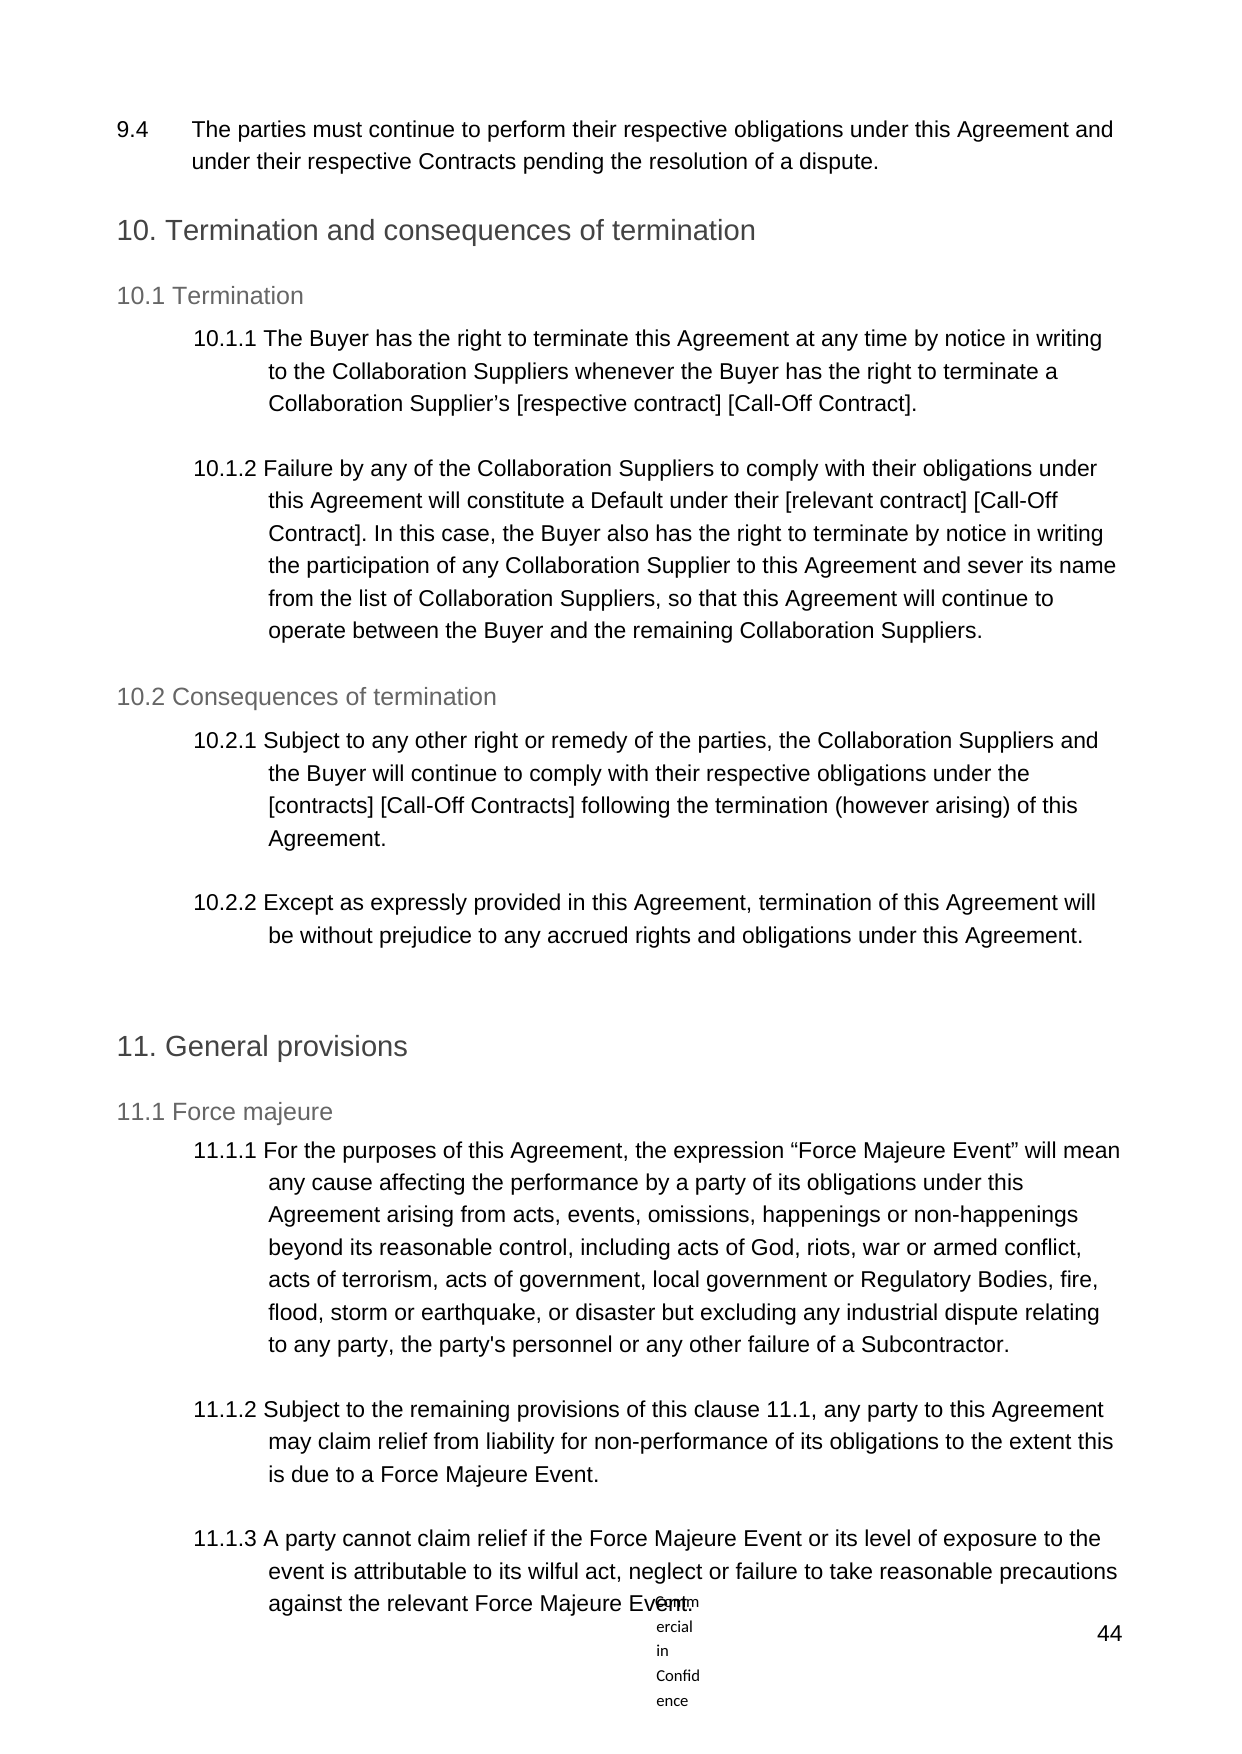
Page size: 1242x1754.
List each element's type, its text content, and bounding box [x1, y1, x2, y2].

text 10.2 Consequences of termination [116, 682, 1122, 710]
text 11.1.3 A party cannot claim relief if the Force Majeure Event or its level of exposure to the event is attributable to its wilful act, neglect or failure to take reasonable precautions against the relevant Force Majeure Event. [193, 1525, 1121, 1616]
text 10.1.2 Failure by any of the Collaboration Suppliers to comply with their obligations under this Agreement will constitute a Default under their [relevant contract] [Call-Off Contract]. In this case, the Buyer also has the right to terminate by notice in writing the participation of any Collaboration Supplier to this Agreement and sever its name from the list of Collaboration Suppliers, so that this Agreement will continue to operate between the Buyer and the remaining Collaboration Suppliers. [193, 455, 1121, 643]
text 11.1.2 Subject to the remaining provisions of this clause 11.1, any party to this Agreement may claim relief from liability for non-performance of its obligations to the extent this is due to a Force Majeure Event. [193, 1396, 1121, 1487]
text 11.1 Force majeure [116, 1097, 1122, 1126]
text 10.2.1 Subject to any other right or remedy of the parties, the Collaboration Suppliers and the Buyer will continue to comply with their respective obligations under the [contracts] [Call-Off Contracts] following the termination (however arising) of this Agreement. [193, 727, 1121, 851]
text 11.1.1 For the purposes of this Agreement, the expression “Force Majeure Event” will mean any cause affecting the performance by a party of its obligations under this Agreement arising from acts, events, omissions, happenings or non-happenings beyond its reasonable control, including acts of God, riots, war or armed conflict, acts of terrorism, acts of government, local government or Regulatory Bodies, fire, flood, storm or earthquake, or disaster but excluding any industrial dispute relating to any party, the party's personnel or any other failure of a Subcontractor. [193, 1137, 1121, 1357]
text 10.1 Termination [116, 281, 1122, 309]
text 10.2.2 Except as expressly provided in this Agreement, termination of this Agreement will be without prejudice to any accrued rights and obligations under this Agreement. [193, 889, 1121, 948]
subtitle 11. General provisions [116, 1029, 1122, 1062]
text 9.4 The parties must continue to perform their respective obligations under this Agreement and under their respective Contracts pending the resolution of a dispute. [116, 116, 1121, 174]
text 10.1.1 The Buyer has the right to terminate this Agreement at any time by notice in writing to the Collaboration Suppliers whenever the Buyer has the right to terminate a Collaboration Supplier’s [respective contract] [Call-Off Contract]. [193, 325, 1121, 417]
subtitle 10. Termination and consequences of termination [116, 213, 1122, 246]
